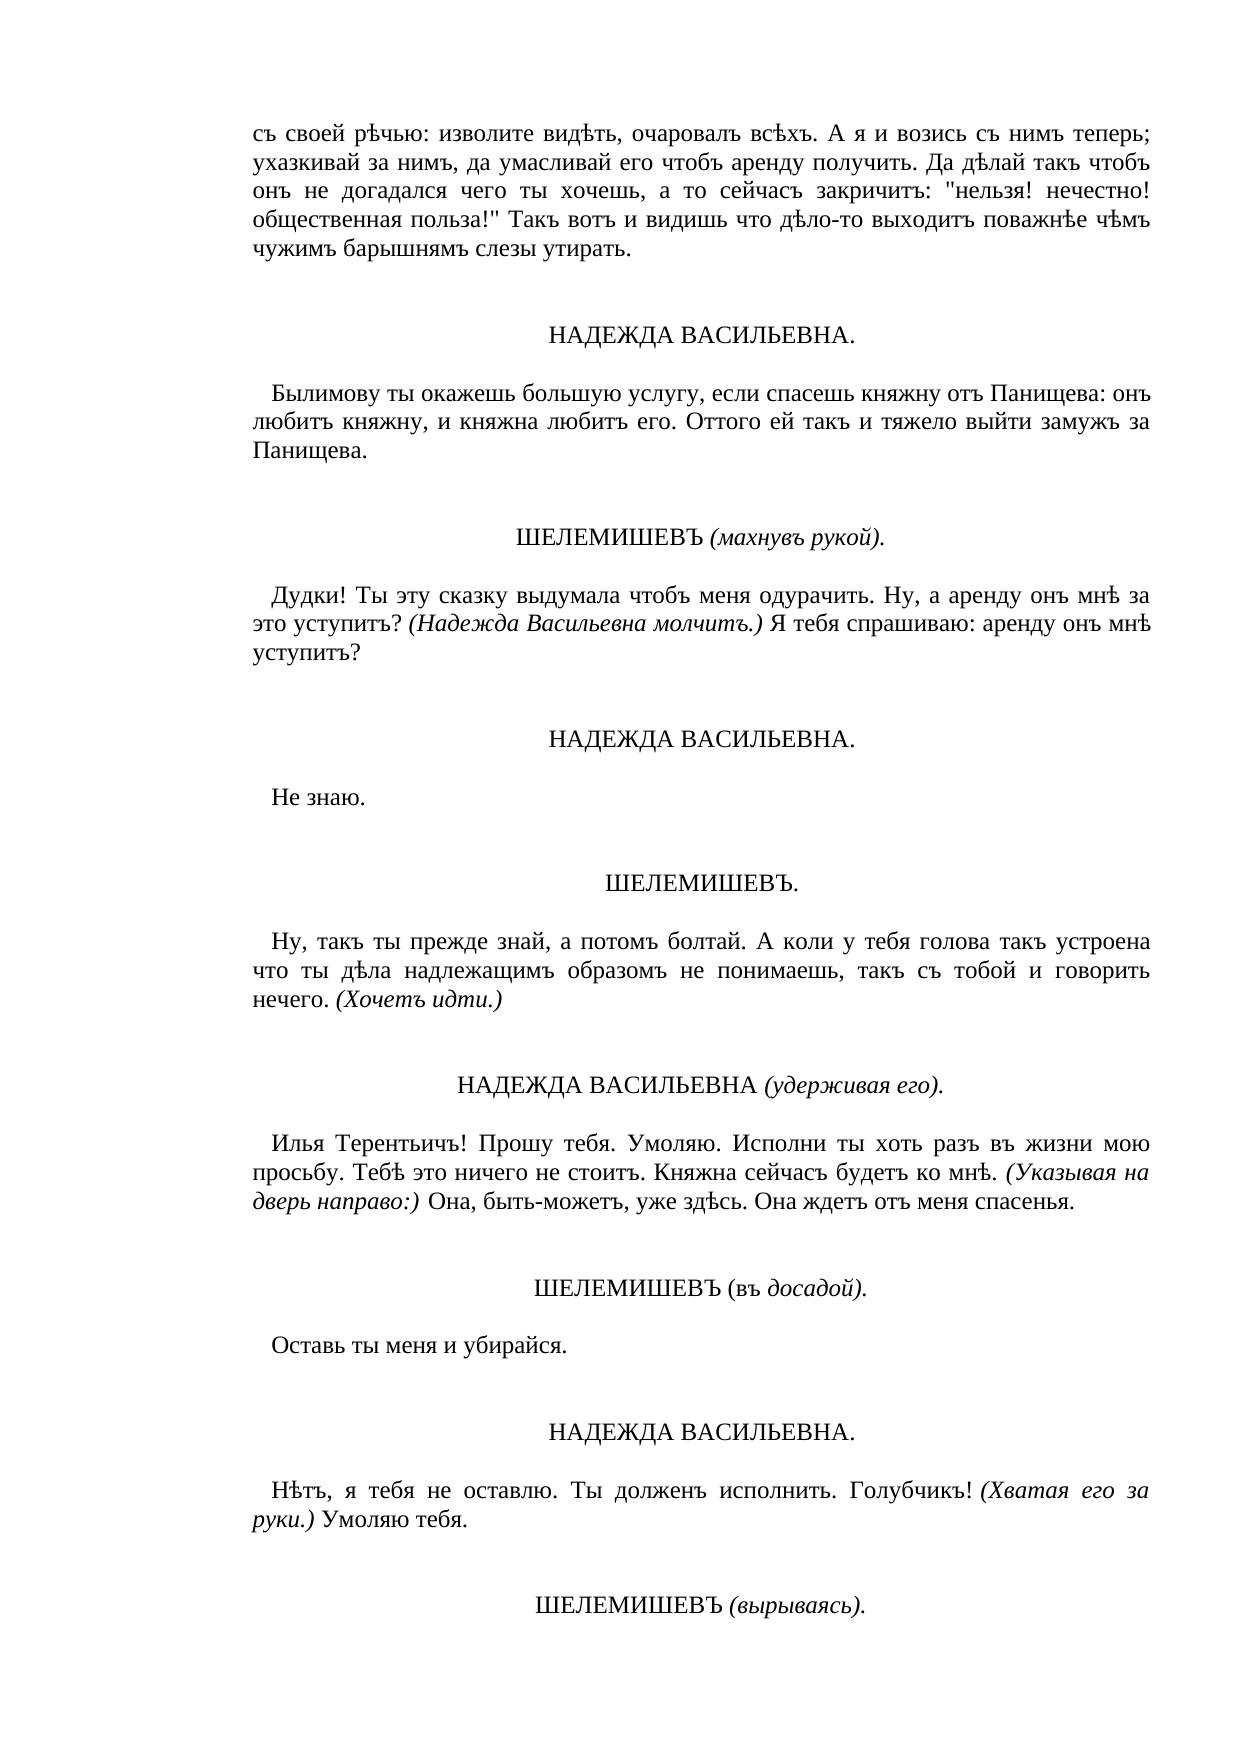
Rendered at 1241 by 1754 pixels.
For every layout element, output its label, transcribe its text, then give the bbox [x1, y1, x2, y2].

text ШЕЛЕМИШЕВЪ (въ досадой). [252, 1273, 1152, 1301]
text ШЕЛЕМИШЕВЪ (махнувъ рукой). [252, 522, 1152, 551]
text ШЕЛЕМИШЕВЪ (вырываясь). [252, 1591, 1152, 1619]
text Не знаю. [252, 782, 1152, 811]
text НАДЕЖДА ВАСИЛЬЕВНА. [252, 1417, 1152, 1446]
text Ну, такъ ты прежде знай, а потомъ болтай. А коли у тебя голова такъ устроена что ты дѣла надлежащимъ образомъ не понимаешь, такъ съ тобой и говорить нечего. (Хочетъ идти.) [252, 926, 1152, 1013]
text Оставь ты меня и убирайся. [252, 1331, 1152, 1359]
text НАДЕЖДА ВАСИЛЬЕВНА. [252, 320, 1152, 348]
text Дудки! Ты эту сказку выдумала чтобъ меня одурачить. Ну, а аренду онъ мнѣ за это уступитъ? (Надежда Васильевна молчитъ.) Я тебя спрашиваю: аренду онъ мнѣ уступитъ? [252, 580, 1152, 666]
text Былимову ты окажешь большую услугу, если спасешь княжну отъ Панищева: онъ любитъ княжну, и княжна любитъ его. Оттого ей такъ и тяжело выйти замужъ за Панищева. [252, 378, 1152, 464]
text НАДЕЖДА ВАСИЛЬЕВНА (удерживая его). [252, 1071, 1152, 1099]
text Илья Терентьичъ! Прошу тебя. Умоляю. Исполни ты хоть разъ въ жизни мою просьбу. Тебѣ это ничего не стоитъ. Княжна сейчасъ будетъ ко мнѣ. (Указывая на дверь направо:) Она, быть-можетъ, уже здѣсь. Она ждетъ отъ меня спасенья. [252, 1128, 1152, 1215]
text ШЕЛЕМИШЕВЪ. [252, 868, 1152, 897]
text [252, 118, 1152, 262]
text НАДЕЖДА ВАСИЛЬЕВНА. [252, 724, 1152, 753]
text Нѣтъ, я тебя не оставлю. Ты долженъ исполнить. Голубчикъ! (Хватая его за руки.) Умоляю тебя. [252, 1475, 1152, 1533]
